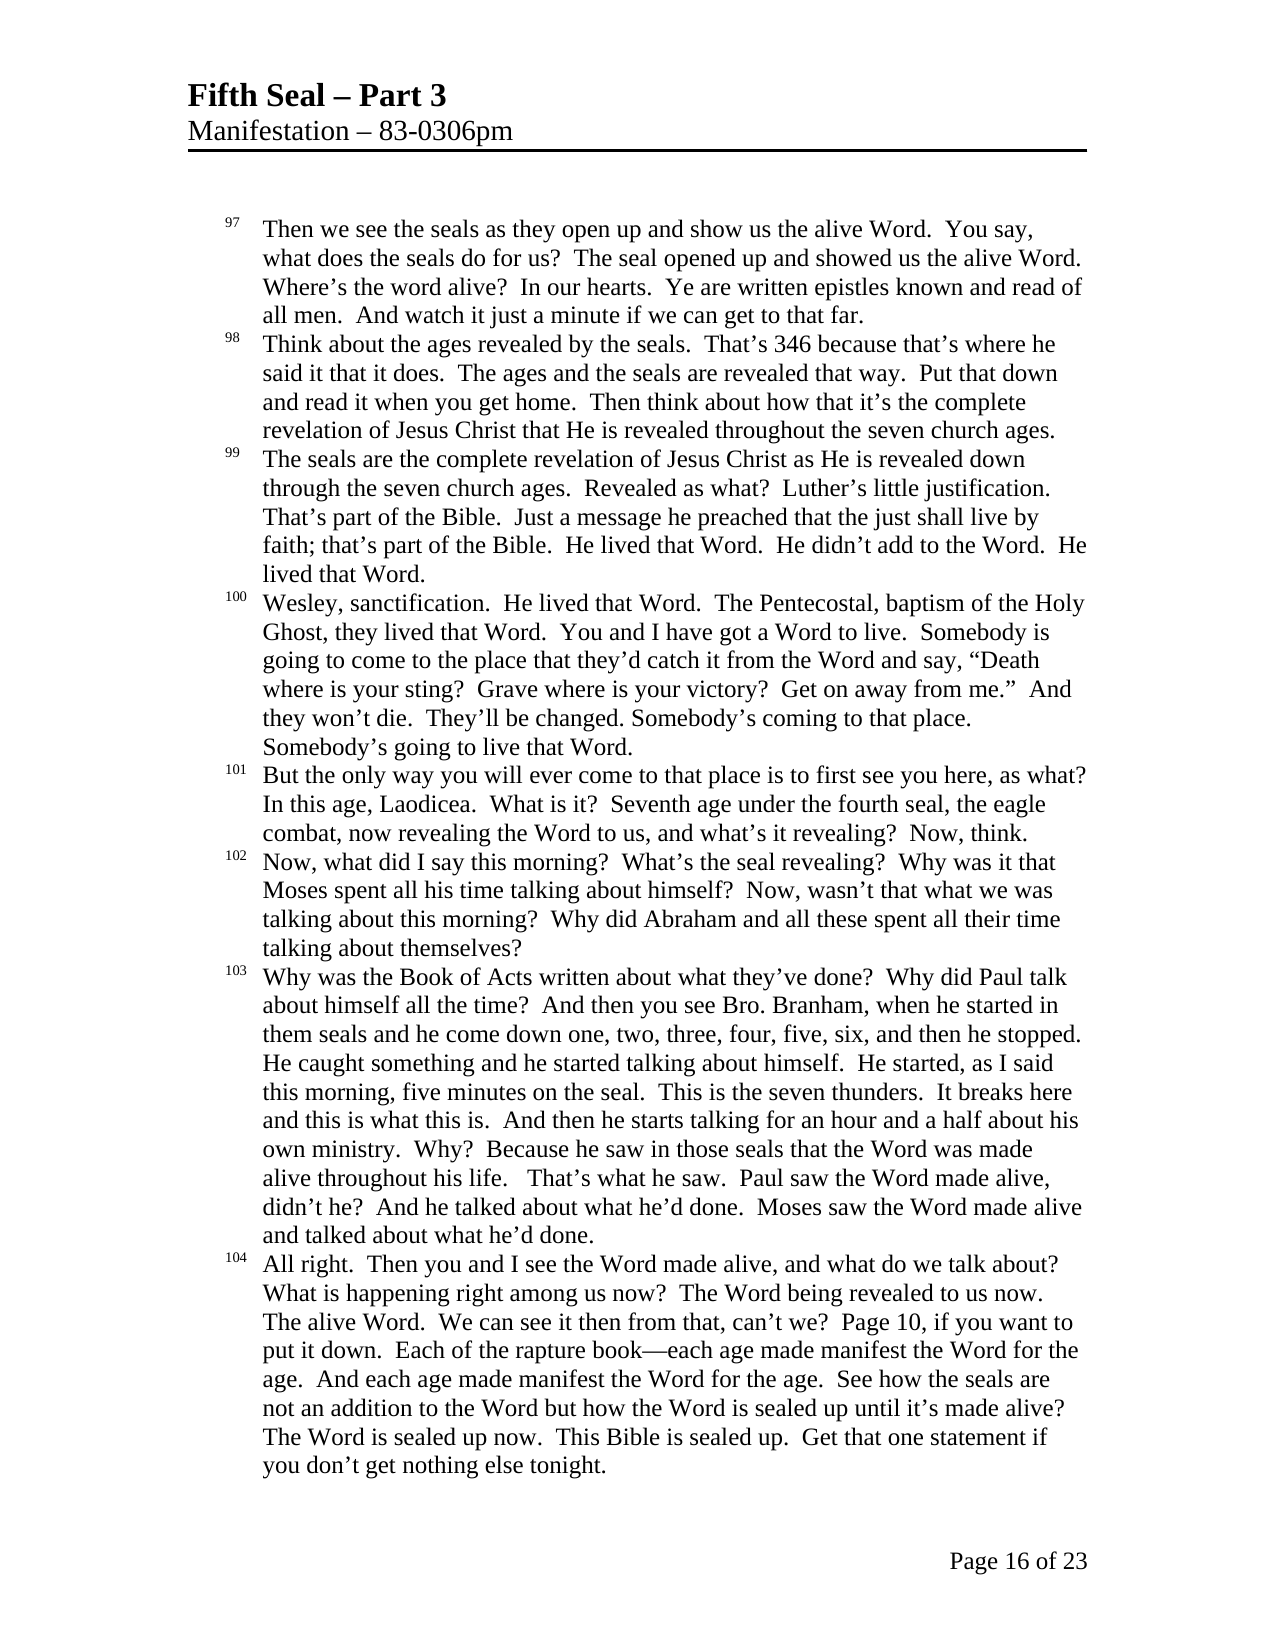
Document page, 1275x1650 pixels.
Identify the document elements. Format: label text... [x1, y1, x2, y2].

list Think about the ages revealed by the seals. That’s 346 because that’s where he said it that it does. The ages and the seals are revealed that way. Put that down and read it when you get home. Then think about how that it’s the complete revelation of Jesus Christ that He is revealed throughout the seven church ages. [225, 329, 1087, 444]
list Why was the Book of Acts written about what they’ve done? Why did Paul talk about himself all the time? And then you see Bro. Branham, when he started in them seals and he come down one, two, three, four, five, six, and then he stopped. He caught something and he started talking about himself. He started, as I said this morning, five minutes on the seal. This is the seven thunders. It breaks here and this is what this is. And then he starts talking for an hour and a half about his own ministry. Why? Because he saw in those seals that the Word was made alive throughout his life. That’s what he saw. Paul saw the Word made alive, didn’t he? And he talked about what he’d done. Moses saw the Word made alive and talked about what he’d done. [225, 962, 1087, 1249]
list The seals are the complete revelation of Jesus Christ as He is revealed down through the seven church ages. Revealed as what? Luther’s little justification. That’s part of the Bible. Just a message he preached that the just shall live by faith; that’s part of the Bible. He lived that Word. He didn’t add to the Word. He lived that Word. [225, 444, 1087, 588]
list Now, what did I say this morning? What’s the seal revealing? Why was it that Moses spent all his time talking about himself? Now, wasn’t that what we was talking about this morning? Why did Abraham and all these spent all their time talking about themselves? [225, 847, 1087, 962]
list Then we see the seals as they open up and show us the alive Word. You say, what does the seals do for us? The seal opened up and showed us the alive Word. Where’s the word alive? In our hearts. Ye are written epistles known and read of all men. And watch it just a minute if we can get to that far. [225, 214, 1087, 329]
list Wesley, sanctification. He lived that Word. The Pentecostal, baptism of the Holy Ghost, they lived that Word. You and I have got a Word to live. Somebody is going to come to the place that they’d catch it from the Word and say, “Death where is your sting? Grave where is your victory? Get on away from me.” And they won’t die. They’ll be changed. Somebody’s coming to that place. Somebody’s going to live that Word. [225, 588, 1087, 761]
list But the only way you will ever come to that place is to first see you here, as what? In this age, Laodicea. What is it? Seventh age under the fourth seal, the eagle combat, now revealing the Word to us, and what’s it revealing? Now, think. [225, 761, 1087, 847]
list All right. Then you and I see the Word made alive, and what do we talk about? What is happening right among us now? The Word being revealed to us now. The alive Word. We can see it then from that, can’t we? Page 10, if you want to put it down. Each of the rapture book—each age made manifest the Word for the age. And each age made manifest the Word for the age. See how the seals are not an addition to the Word but how the Word is sealed up until it’s made alive? The Word is sealed up now. This Bible is sealed up. Get that one statement if you don’t get nothing else tonight. [225, 1249, 1087, 1479]
